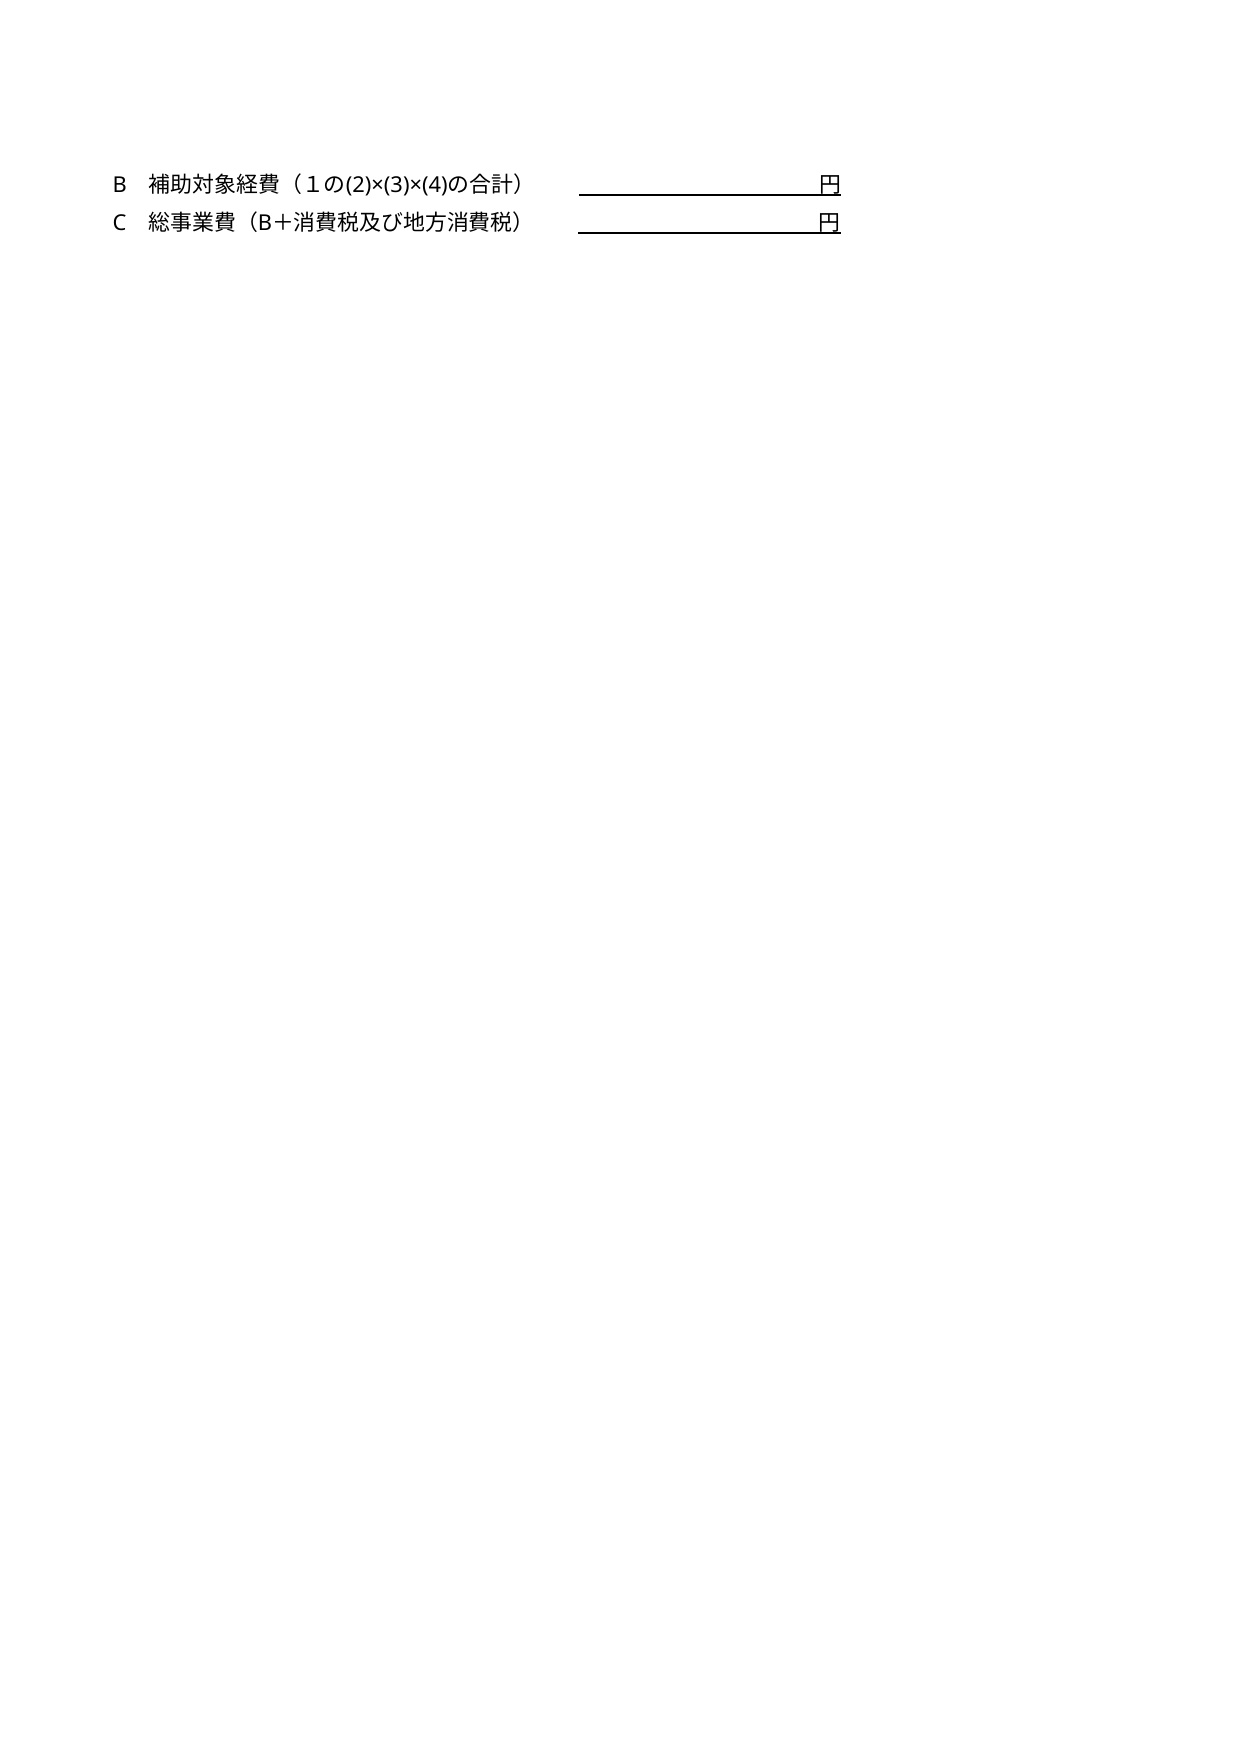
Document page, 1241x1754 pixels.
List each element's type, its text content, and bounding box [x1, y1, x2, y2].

text B 補助対象経費（１の(2)×(3)×(4)の合計） 円 [112, 164, 1128, 202]
text C 総事業費（B＋消費税及び地方消費税） 円 [112, 202, 1128, 239]
